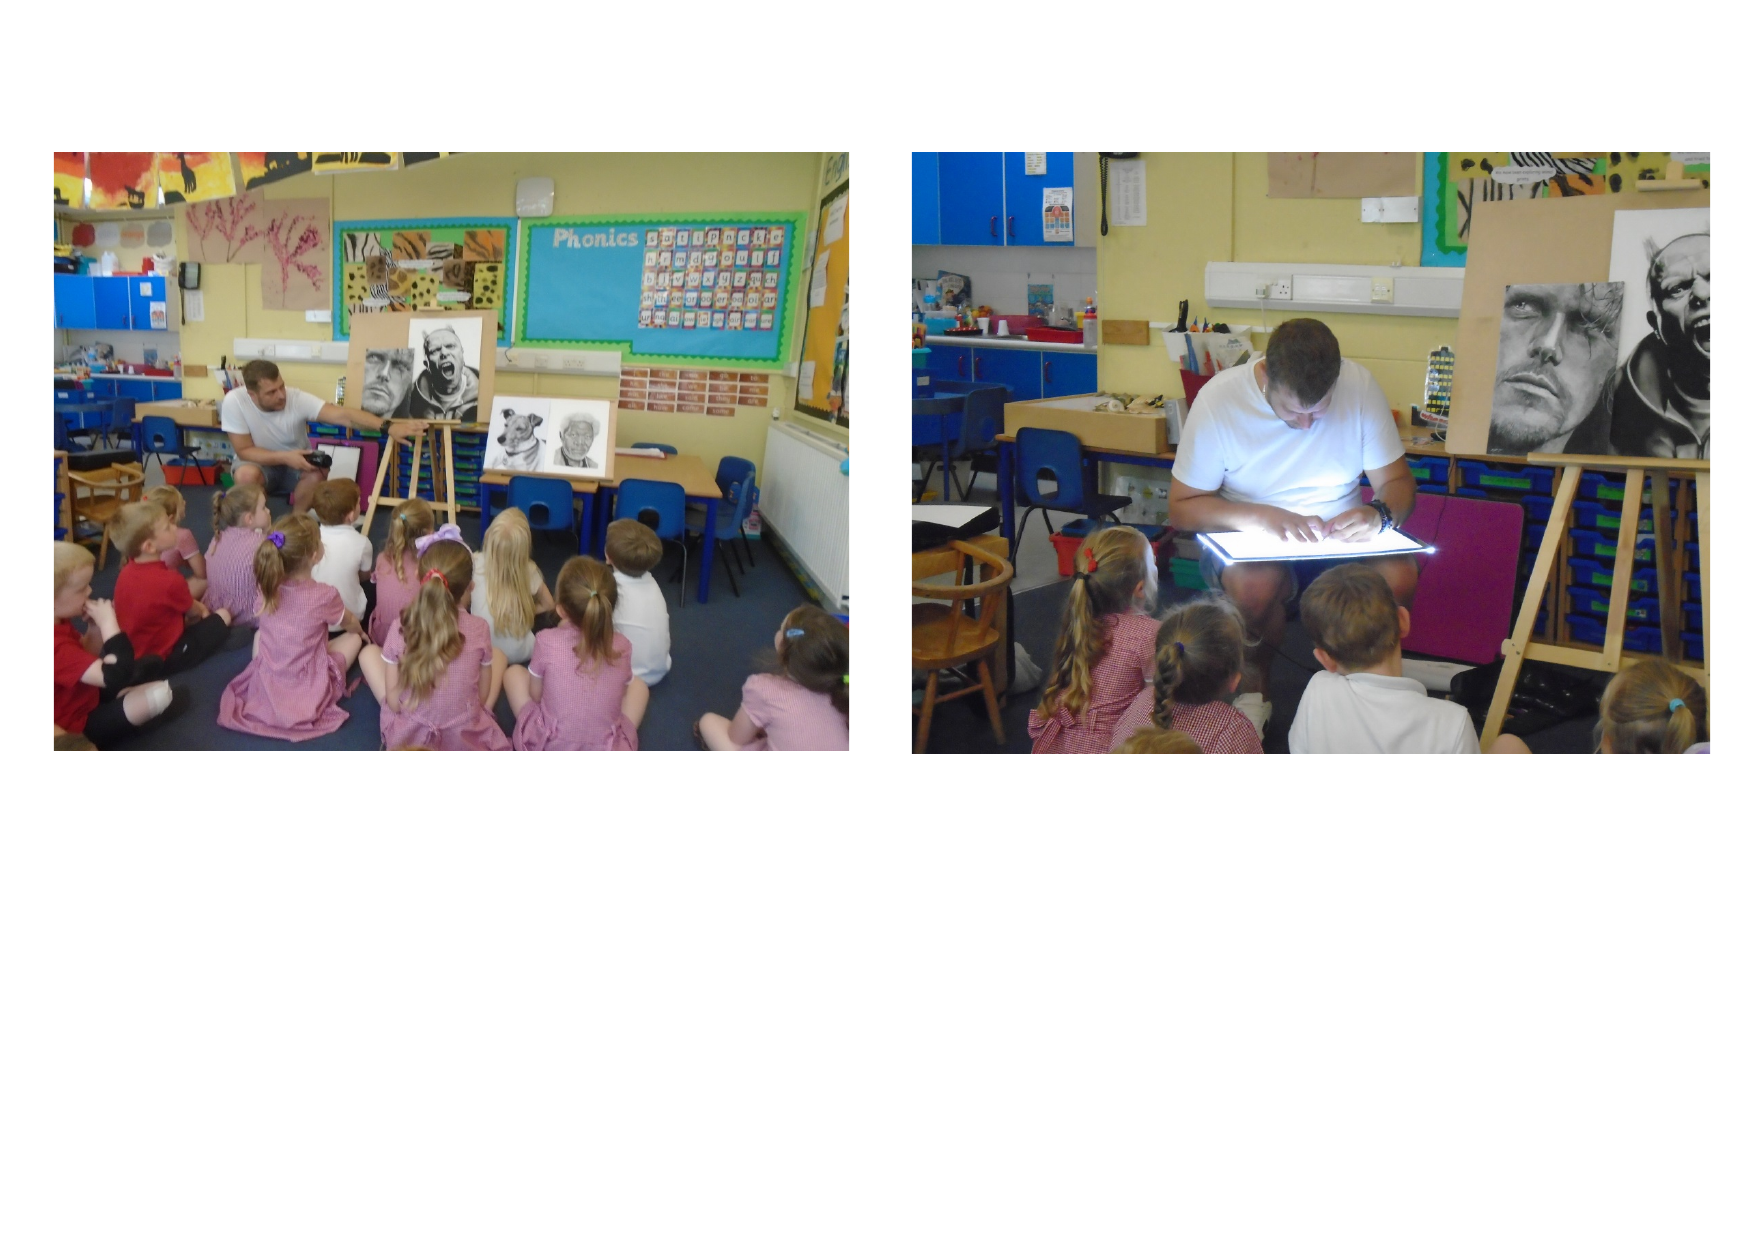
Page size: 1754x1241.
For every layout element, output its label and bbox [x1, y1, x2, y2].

picture [910, 152, 1710, 752]
picture [52, 152, 849, 750]
